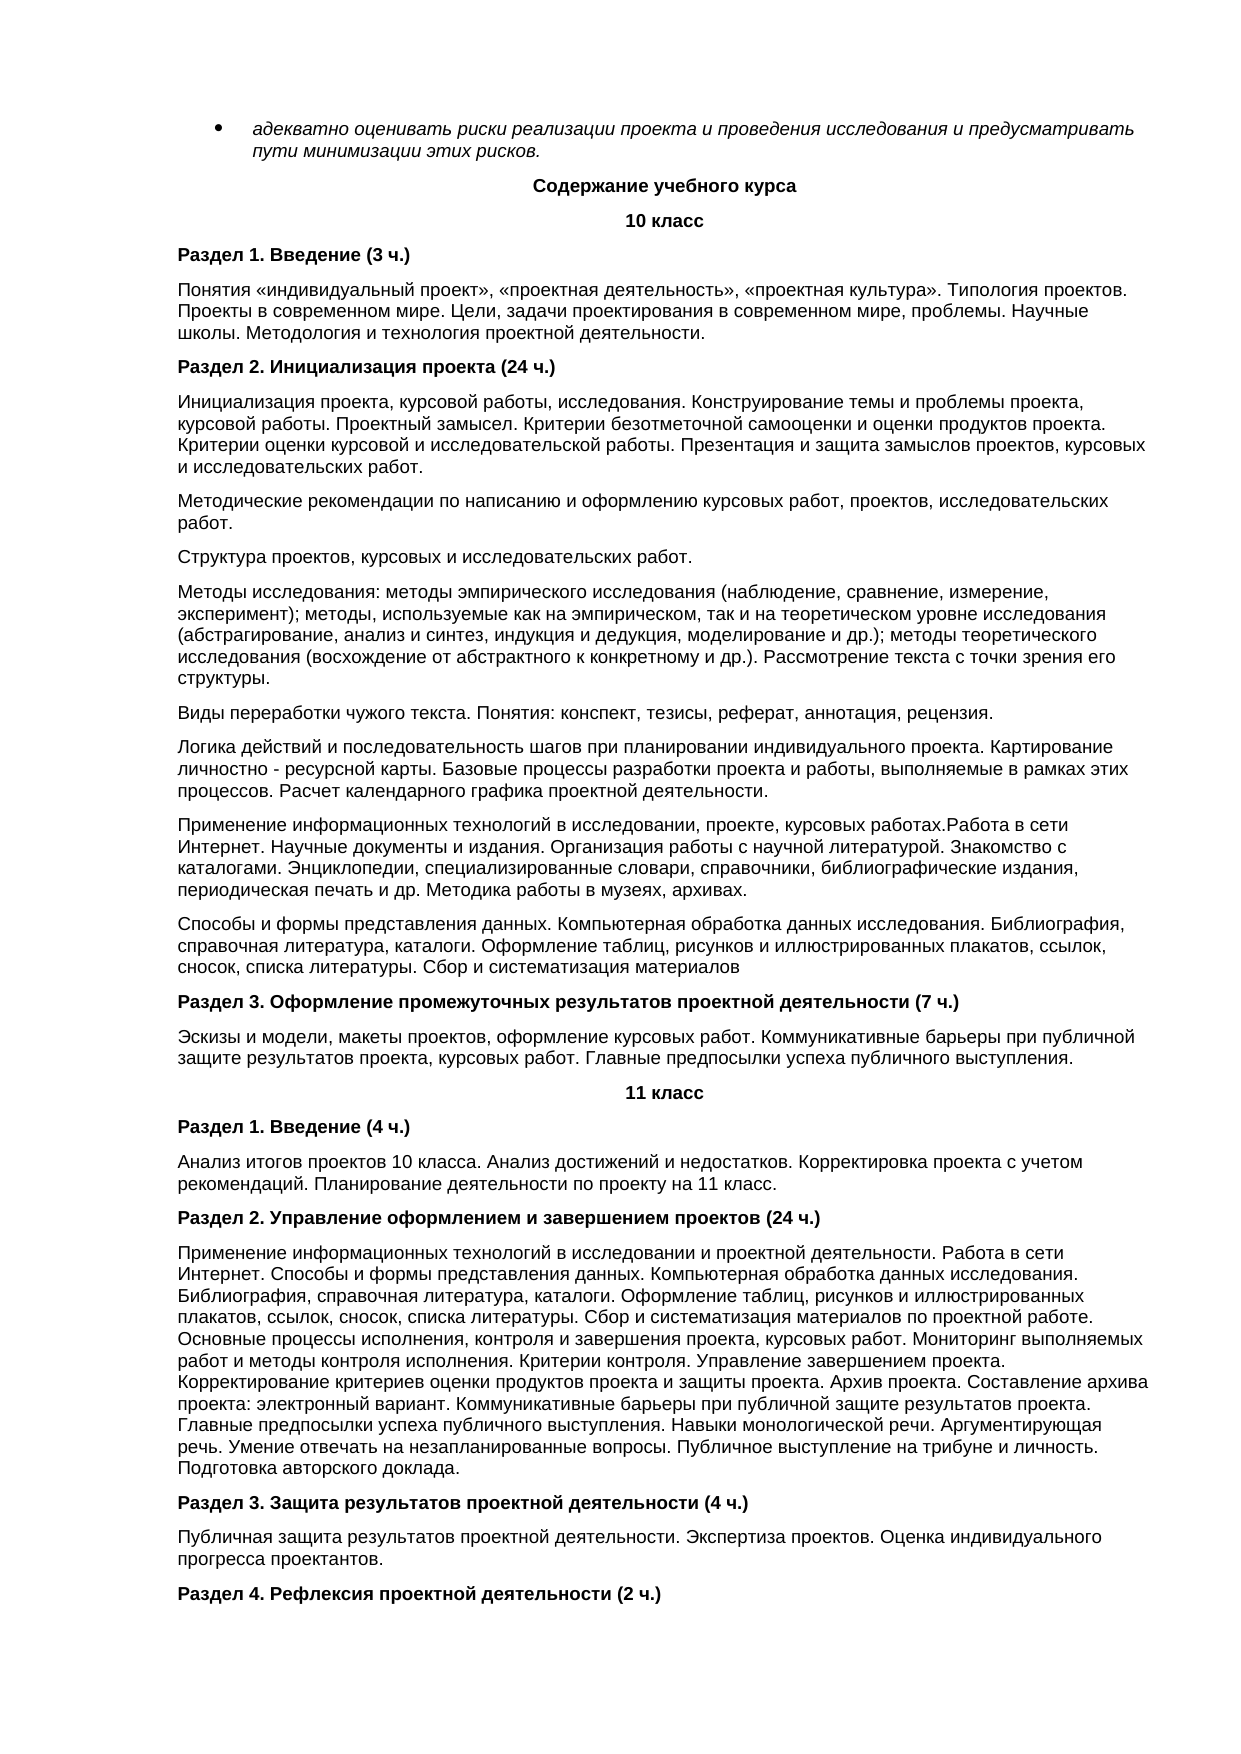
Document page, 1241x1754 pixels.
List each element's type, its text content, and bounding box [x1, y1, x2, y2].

text Раздел 2. Инициализация проекта (24 ч.) [177, 356, 1152, 378]
text Публичная защита результатов проектной деятельности. Экспертиза проектов. Оценка индивидуального прогресса проектантов. [177, 1526, 1152, 1569]
text 11 класс [177, 1082, 1152, 1103]
text Логика действий и последовательность шагов при планировании индивидуального проекта. Картирование личностно - ресурсной карты. Базовые процессы разработки проекта и работы, выполняемые в рамках этих процессов. Расчет календарного графика проектной деятельности. [177, 736, 1152, 801]
text Анализ итогов проектов 10 класса. Анализ достижений и недостатков. Корректировка проекта с учетом рекомендаций. Планирование деятельности по проекту на 11 класс. [177, 1151, 1152, 1194]
text Структура проектов, курсовых и исследовательских работ. [177, 546, 1152, 568]
text Эскизы и модели, макеты проектов, оформление курсовых работ. Коммуникативные барьеры при публичной защите результатов проекта, курсовых работ. Главные предпосылки успеха публичного выступления. [177, 1026, 1152, 1069]
text Раздел 3. Оформление промежуточных результатов проектной деятельности (7 ч.) [177, 991, 1152, 1012]
text Методы исследования: методы эмпирического исследования (наблюдение, сравнение, измерение, эксперимент); методы, используемые как на эмпирическом, так и на теоретическом уровне исследования (абстрагирование, анализ и синтез, индукция и дедукция, моделирование и др.); методы теоретического исследования (восхождение от абстрактного к конкретному и др.). Рассмотрение текста с точки зрения его структуры. [177, 581, 1152, 689]
list адекватно оценивать риски реализации проекта и проведения исследования и предусматривать пути минимизации этих рисков. [215, 118, 1152, 162]
text Раздел 2. Управление оформлением и завершением проектов (24 ч.) [177, 1207, 1152, 1228]
text Раздел 4. Рефлексия проектной деятельности (2 ч.) [177, 1582, 1152, 1604]
text Виды переработки чужого текста. Понятия: конспект, тезисы, реферат, аннотация, рецензия. [177, 702, 1152, 723]
text Раздел 1. Введение (4 ч.) [177, 1116, 1152, 1138]
text Содержание учебного курса [177, 175, 1152, 196]
text Раздел 3. Защита результатов проектной деятельности (4 ч.) [177, 1492, 1152, 1513]
text Применение информационных технологий в исследовании, проекте, курсовых работах.Работа в сети Интернет. Научные документы и издания. Организация работы с научной литературой. Знакомство с каталогами. Энциклопедии, специализированные словари, справочники, библиографические издания, периодическая печать и др. Методика работы в музеях, архивах. [177, 814, 1152, 900]
text Методические рекомендации по написанию и оформлению курсовых работ, проектов, исследовательских работ. [177, 490, 1152, 533]
text Инициализация проекта, курсовой работы, исследования. Конструирование темы и проблемы проекта, курсовой работы. Проектный замысел. Критерии безотметочной самооценки и оценки продуктов проекта. Критерии оценки курсовой и исследовательской работы. Презентация и защита замыслов проектов, курсовых и исследовательских работ. [177, 391, 1152, 477]
text Способы и формы представления данных. Компьютерная обработка данных исследования. Библиография, справочная литература, каталоги. Оформление таблиц, рисунков и иллюстрированных плакатов, ссылок, сносок, списка литературы. Сбор и систематизация материалов [177, 913, 1152, 978]
text 10 класс [177, 209, 1152, 231]
text Понятия «индивидуальный проект», «проектная деятельность», «проектная культура». Типология проектов. Проекты в современном мире. Цели, задачи проектирования в современном мире, проблемы. Научные школы. Методология и технология проектной деятельности. [177, 278, 1152, 343]
text Раздел 1. Введение (3 ч.) [177, 244, 1152, 266]
text Применение информационных технологий в исследовании и проектной деятельности. Работа в сети Интернет. Способы и формы представления данных. Компьютерная обработка данных исследования. Библиография, справочная литература, каталоги. Оформление таблиц, рисунков и иллюстрированных плакатов, ссылок, сносок, списка литературы. Сбор и систематизация материалов по проектной работе. Основные процессы исполнения, контроля и завершения проекта, курсовых работ. Мониторинг выполняемых работ и методы контроля исполнения. Критерии контроля. Управление завершением проекта. Корректирование критериев оценки продуктов проекта и защиты проекта. Архив проекта. Составление архива проекта: электронный вариант. Коммуникативные барьеры при публичной защите результатов проекта. Главные предпосылки успеха публичного выступления. Навыки монологической речи. Аргументирующая речь. Умение отвечать на незапланированные вопросы. Публичное выступление на трибуне и личность. Подготовка авторского доклада. [177, 1242, 1152, 1479]
